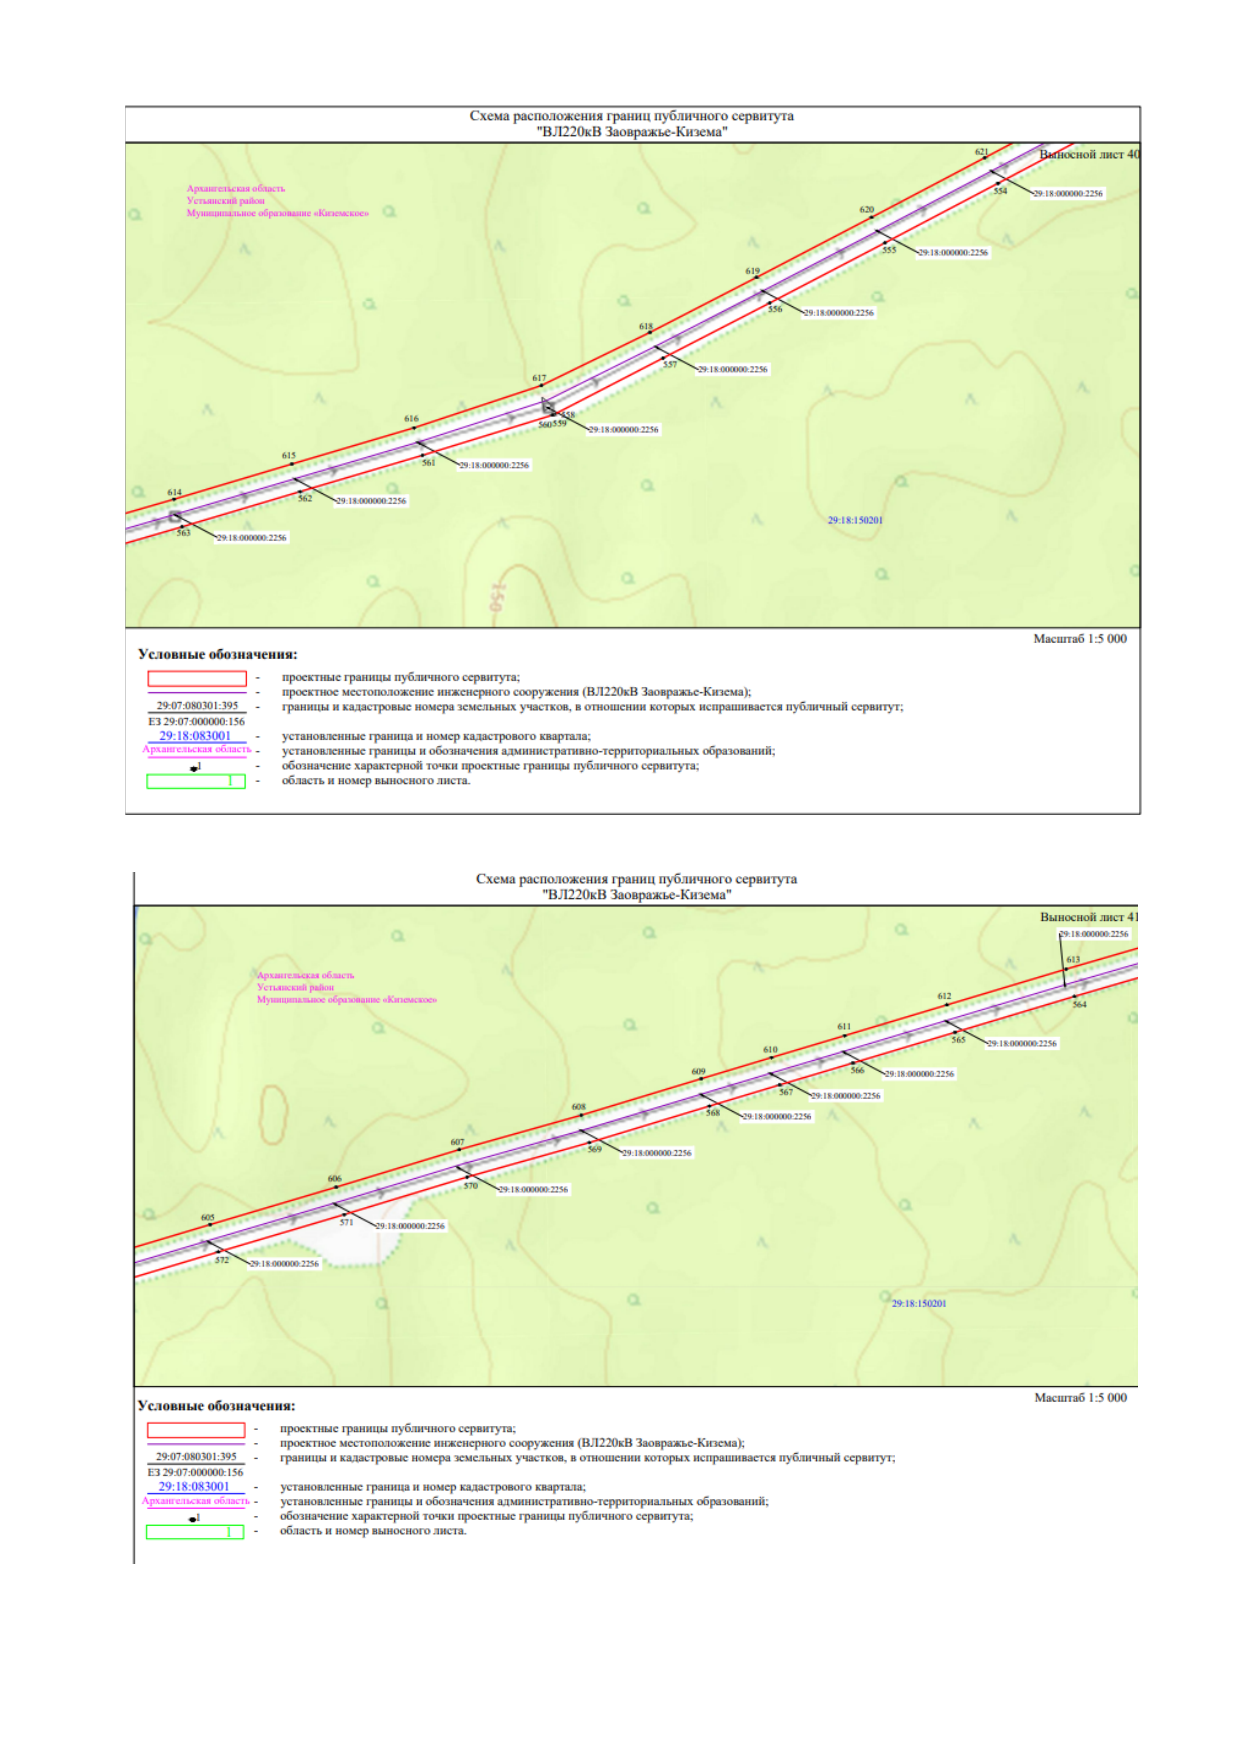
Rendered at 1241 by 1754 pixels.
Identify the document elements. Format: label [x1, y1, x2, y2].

picture [131, 872, 1138, 1564]
picture [125, 102, 1145, 815]
